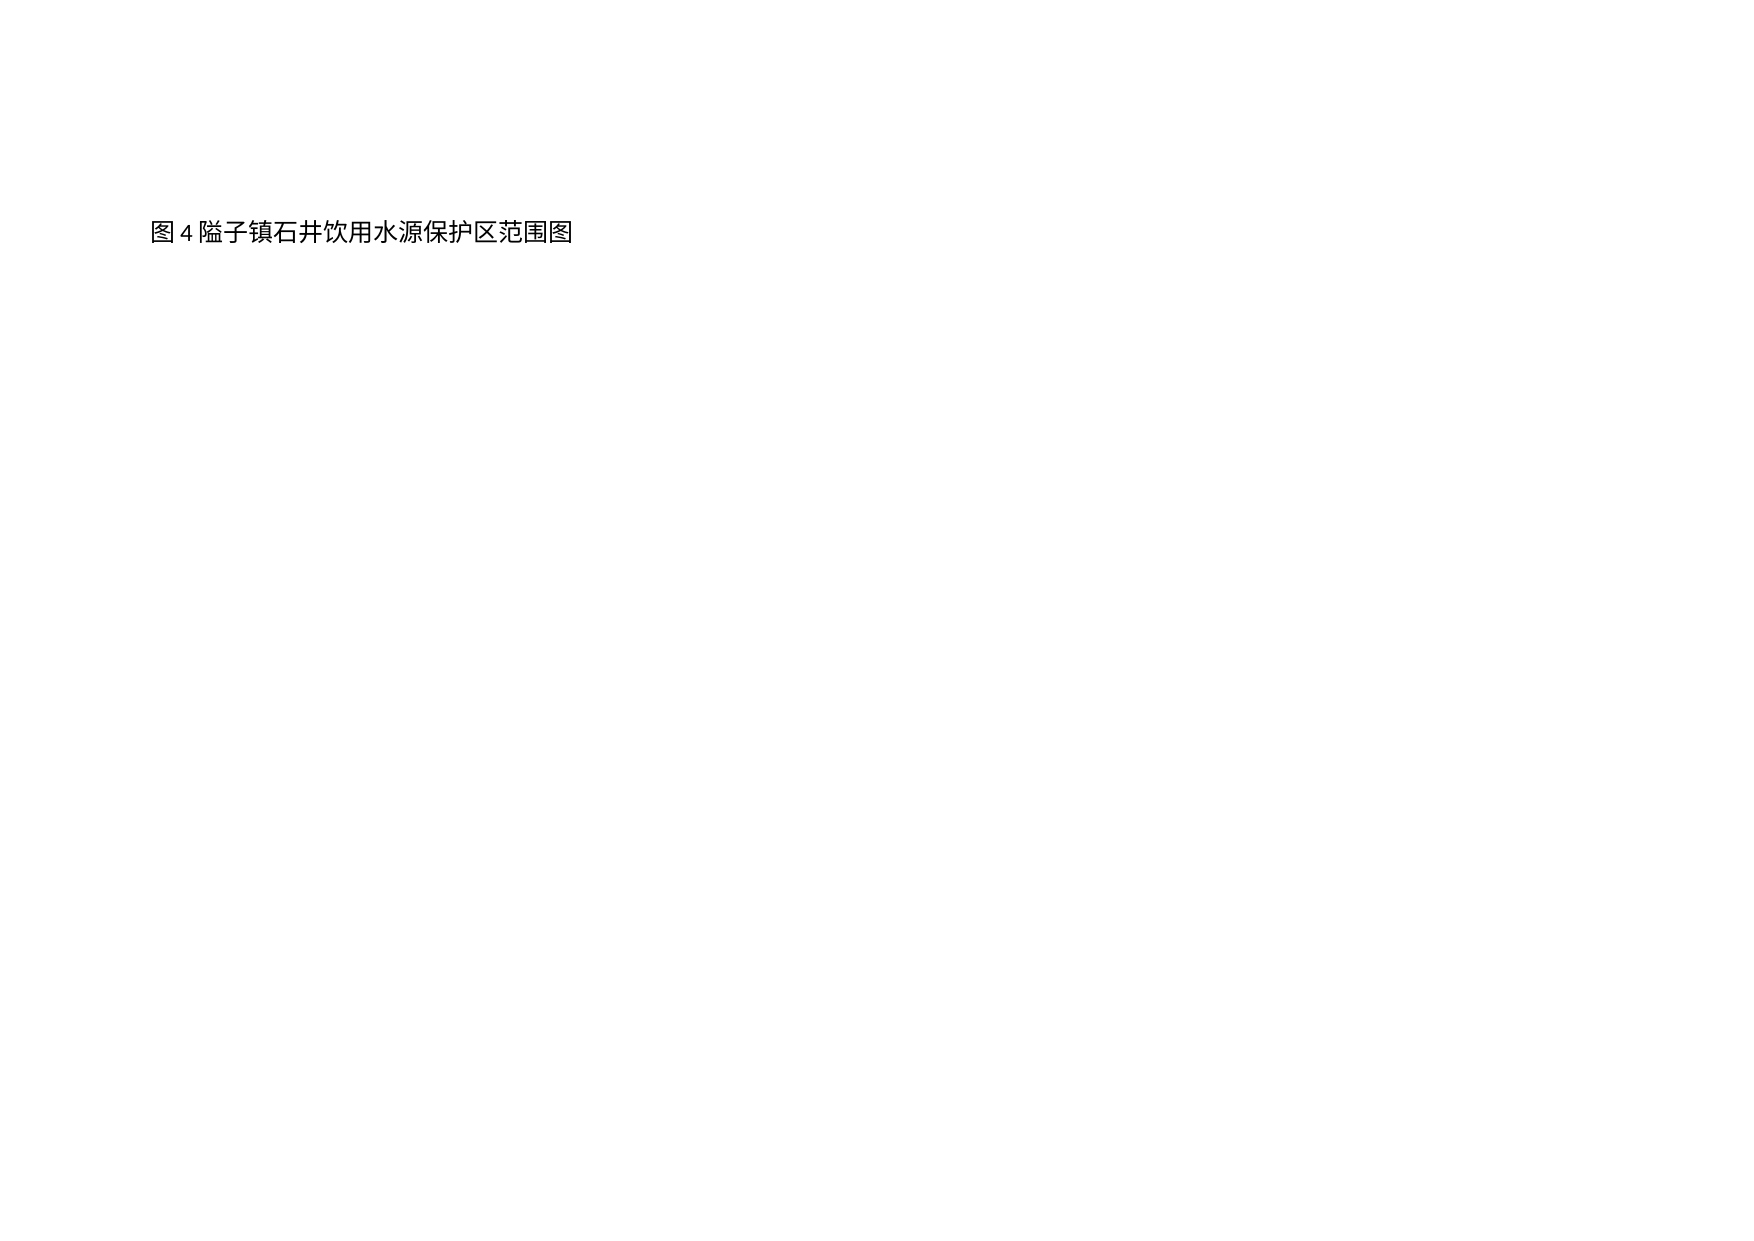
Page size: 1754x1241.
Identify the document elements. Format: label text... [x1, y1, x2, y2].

text 图4 隘子镇石井饮用水源保护区范围图 [150, 198, 1604, 263]
